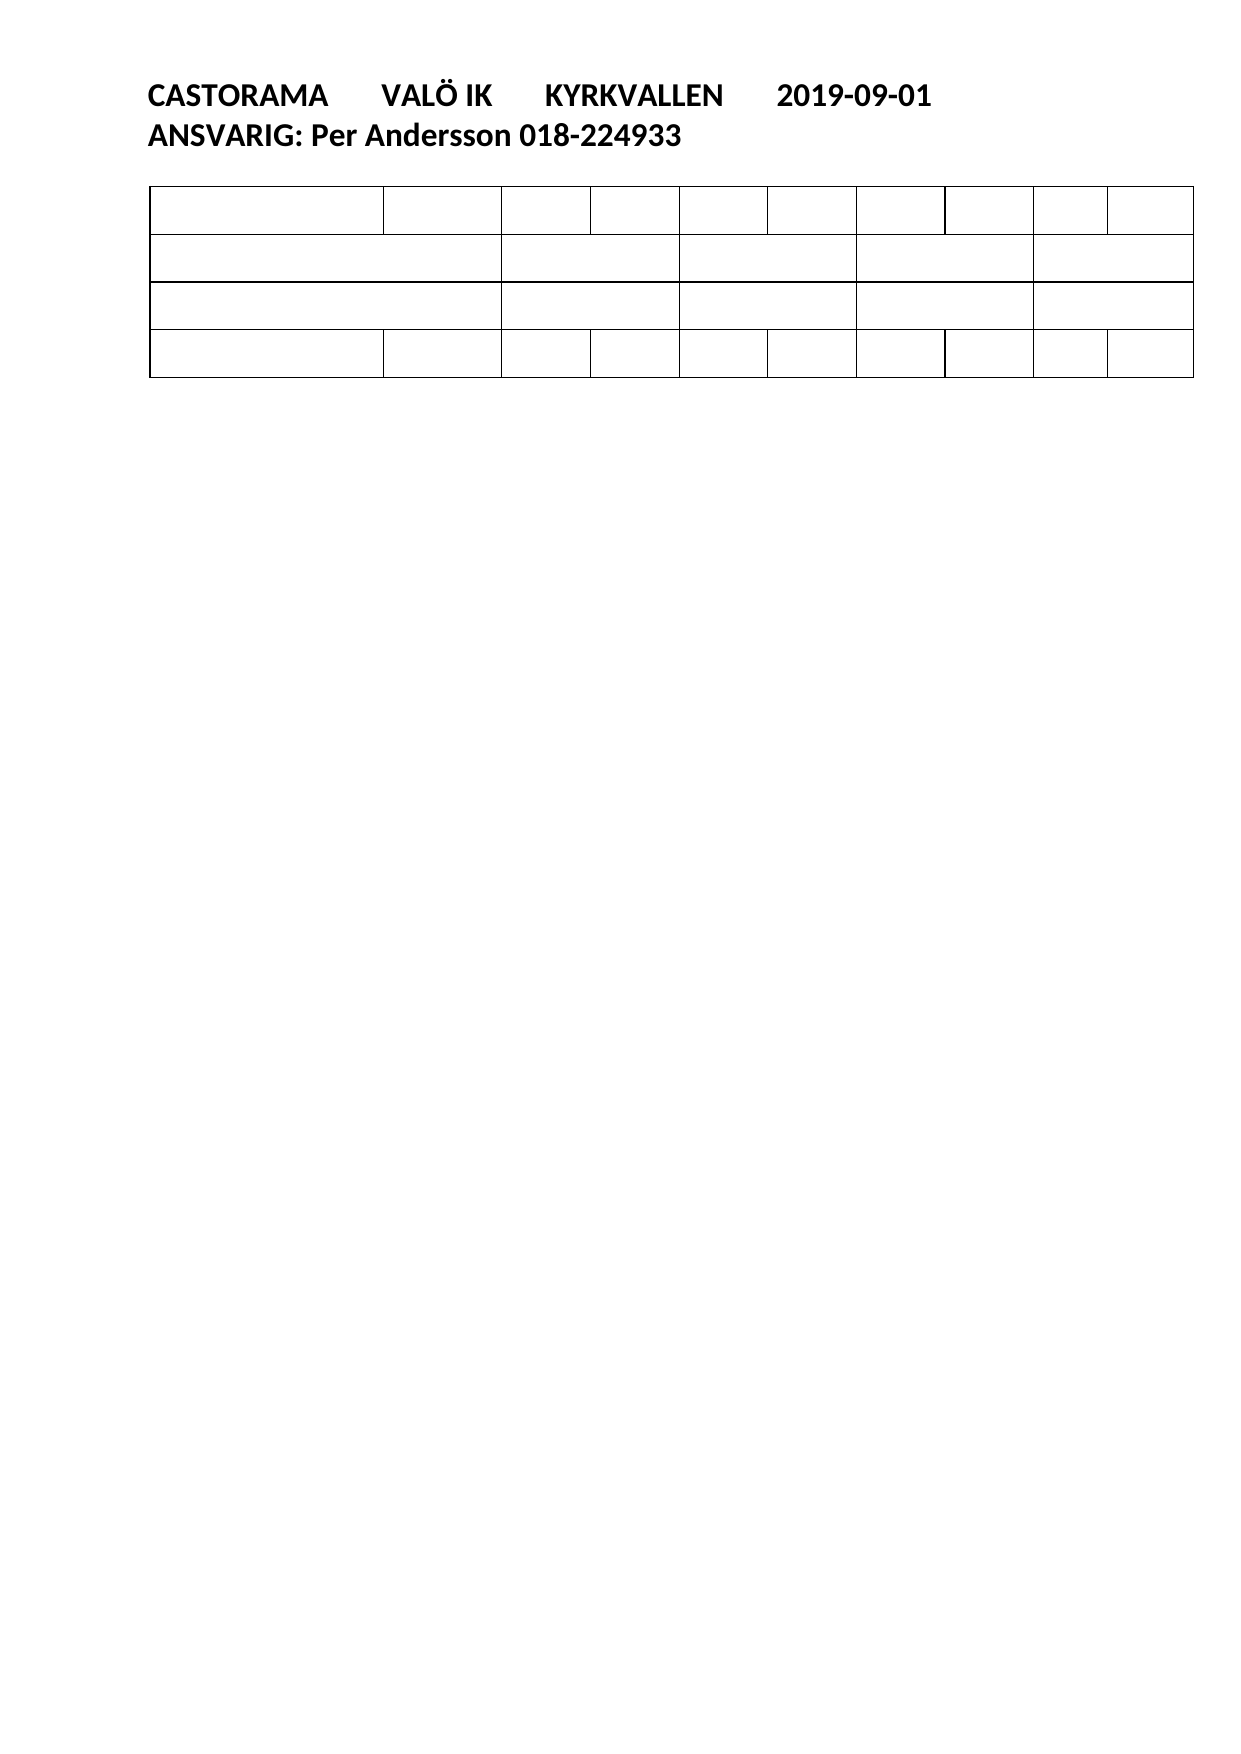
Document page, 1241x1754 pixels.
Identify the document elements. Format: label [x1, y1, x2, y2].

table_cell [384, 187, 501, 233]
table_cell [857, 235, 1033, 281]
table_cell [1108, 330, 1193, 377]
table_cell [857, 187, 944, 233]
table_cell [1034, 283, 1193, 329]
table_cell [1034, 330, 1107, 377]
table_cell [946, 187, 1033, 233]
table_cell [151, 187, 383, 233]
table_cell [768, 330, 856, 377]
table_cell [857, 283, 1033, 329]
table_cell [151, 330, 383, 377]
table_cell [384, 330, 501, 377]
table_cell [1034, 235, 1193, 281]
table_cell [591, 187, 679, 233]
table_cell [1108, 187, 1193, 233]
table_cell [680, 283, 856, 329]
table_cell [1034, 187, 1107, 233]
table_cell [502, 187, 590, 233]
table_cell [502, 330, 590, 377]
table_cell [502, 283, 679, 329]
table_cell [857, 330, 944, 377]
table_cell [946, 330, 1033, 377]
table_cell [680, 235, 856, 281]
table_cell [768, 187, 856, 233]
table_cell [591, 330, 679, 377]
table_cell [680, 187, 767, 233]
table_cell [151, 283, 501, 329]
table_cell [151, 235, 501, 281]
table_cell [502, 235, 679, 281]
table_cell [680, 330, 767, 377]
